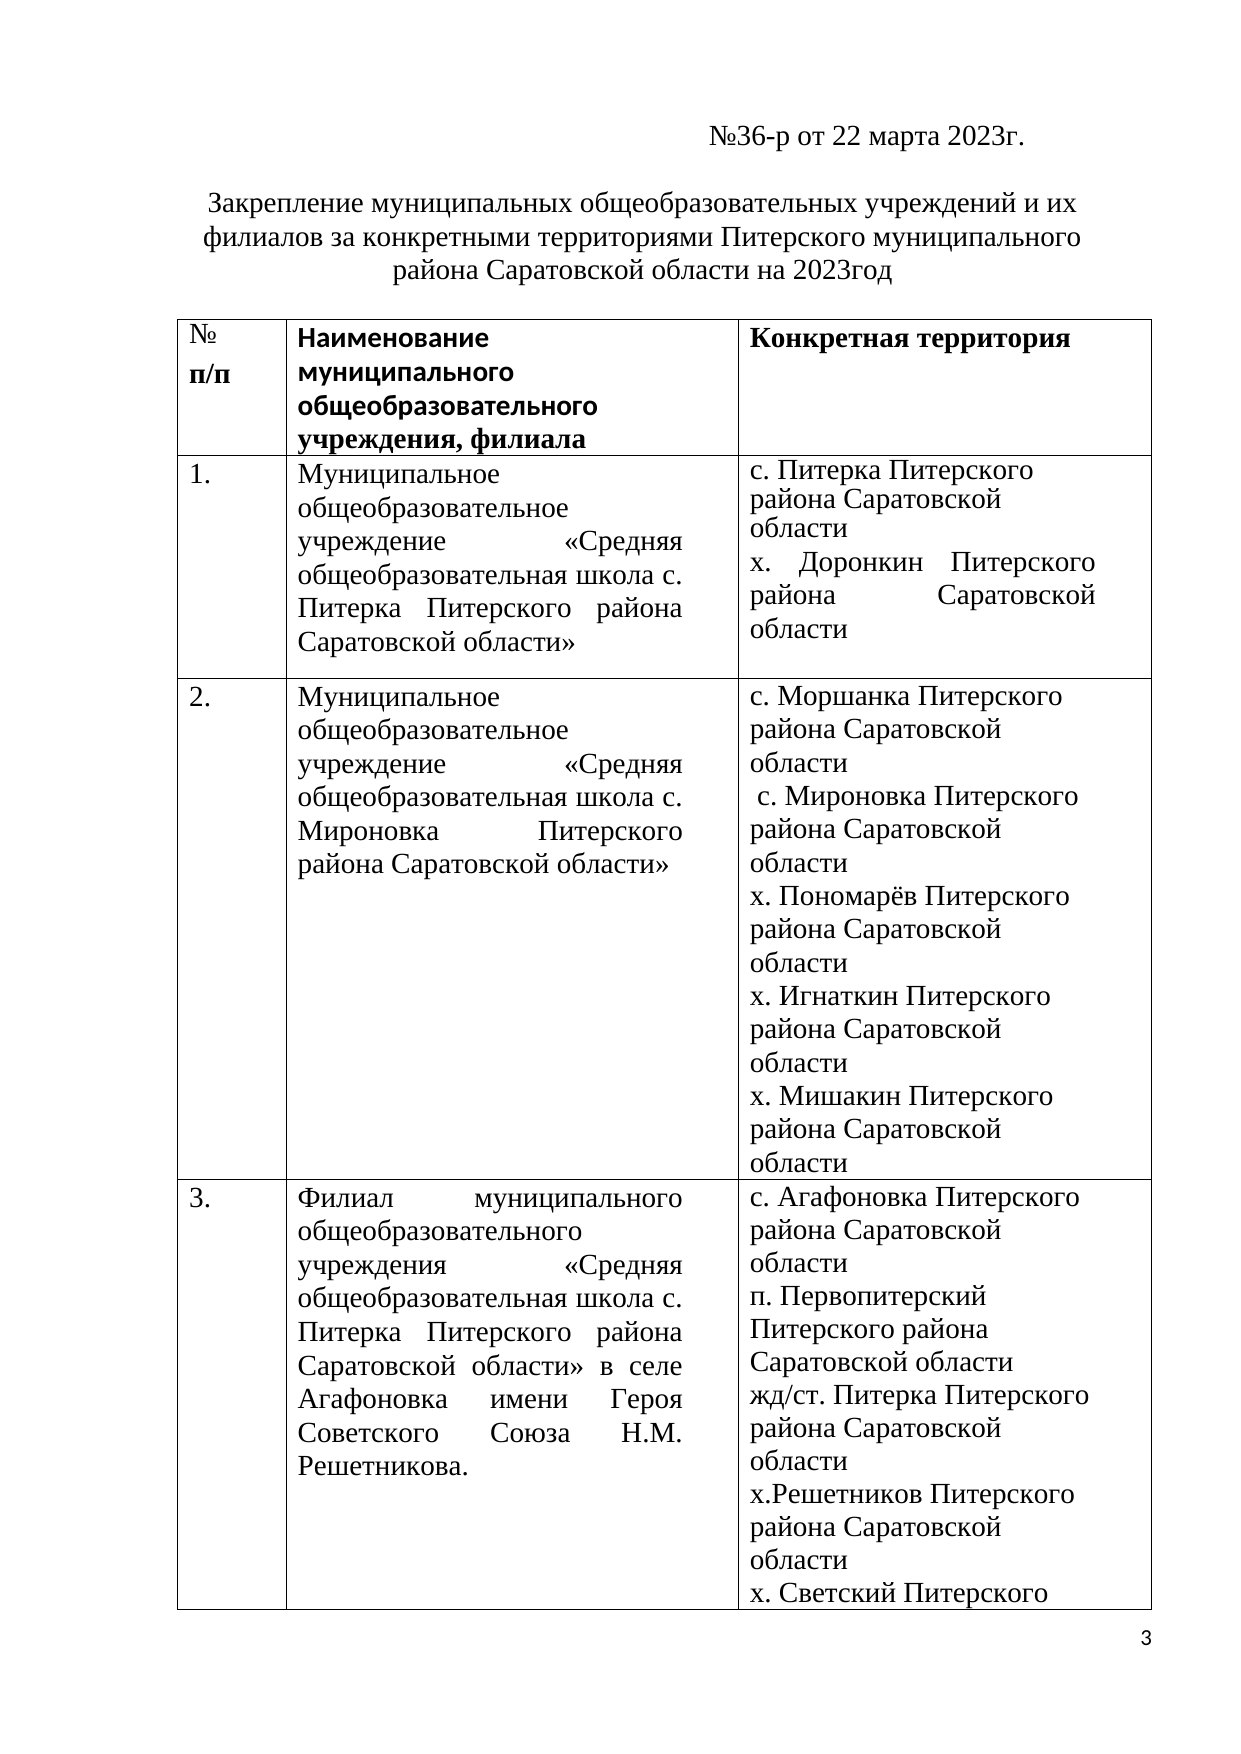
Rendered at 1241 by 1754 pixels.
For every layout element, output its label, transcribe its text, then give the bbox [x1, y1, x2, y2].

table_cell Муниципальное общеобразовательное учреждение «Средняя общеобразовательная школа с. Мироновка Питерского района Саратовской области» [287, 679, 738, 1179]
table_cell 3. [178, 1180, 286, 1609]
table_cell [287, 1180, 738, 1609]
text Закрепление муниципальных общеобразовательных учреждений и их филиалов за конкретными территориями Питерского муниципального района Саратовской области на 2023год [177, 185, 1107, 286]
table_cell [739, 1180, 1151, 1609]
text №36-р от 22 марта 2023г. [709, 118, 1107, 152]
table_cell Муниципальное общеобразовательное учреждение «Средняя общеобразовательная школа с. Питерка Питерского района Саратовской области» [287, 456, 738, 678]
table_cell с. Питерка Питерского района Саратовской области х. Доронкин Питерского района Саратовской области [739, 456, 1151, 678]
table_cell с. Моршанка Питерского района Саратовской области с. Мироновка Питерского района Саратовской области х. Пономарёв Питерского района Саратовской области х. Игнаткин Питерского района Саратовской области х. Мишакин Питерского района Саратовской области [739, 679, 1151, 1179]
table_cell 1. [178, 456, 286, 678]
table_header Наименование муниципального общеобразовательного учреждения, филиала [489, 320, 738, 455]
table_cell 2. [178, 679, 286, 1179]
table_header Конкретная территория [739, 320, 1151, 455]
table_header № п/п [178, 320, 286, 455]
